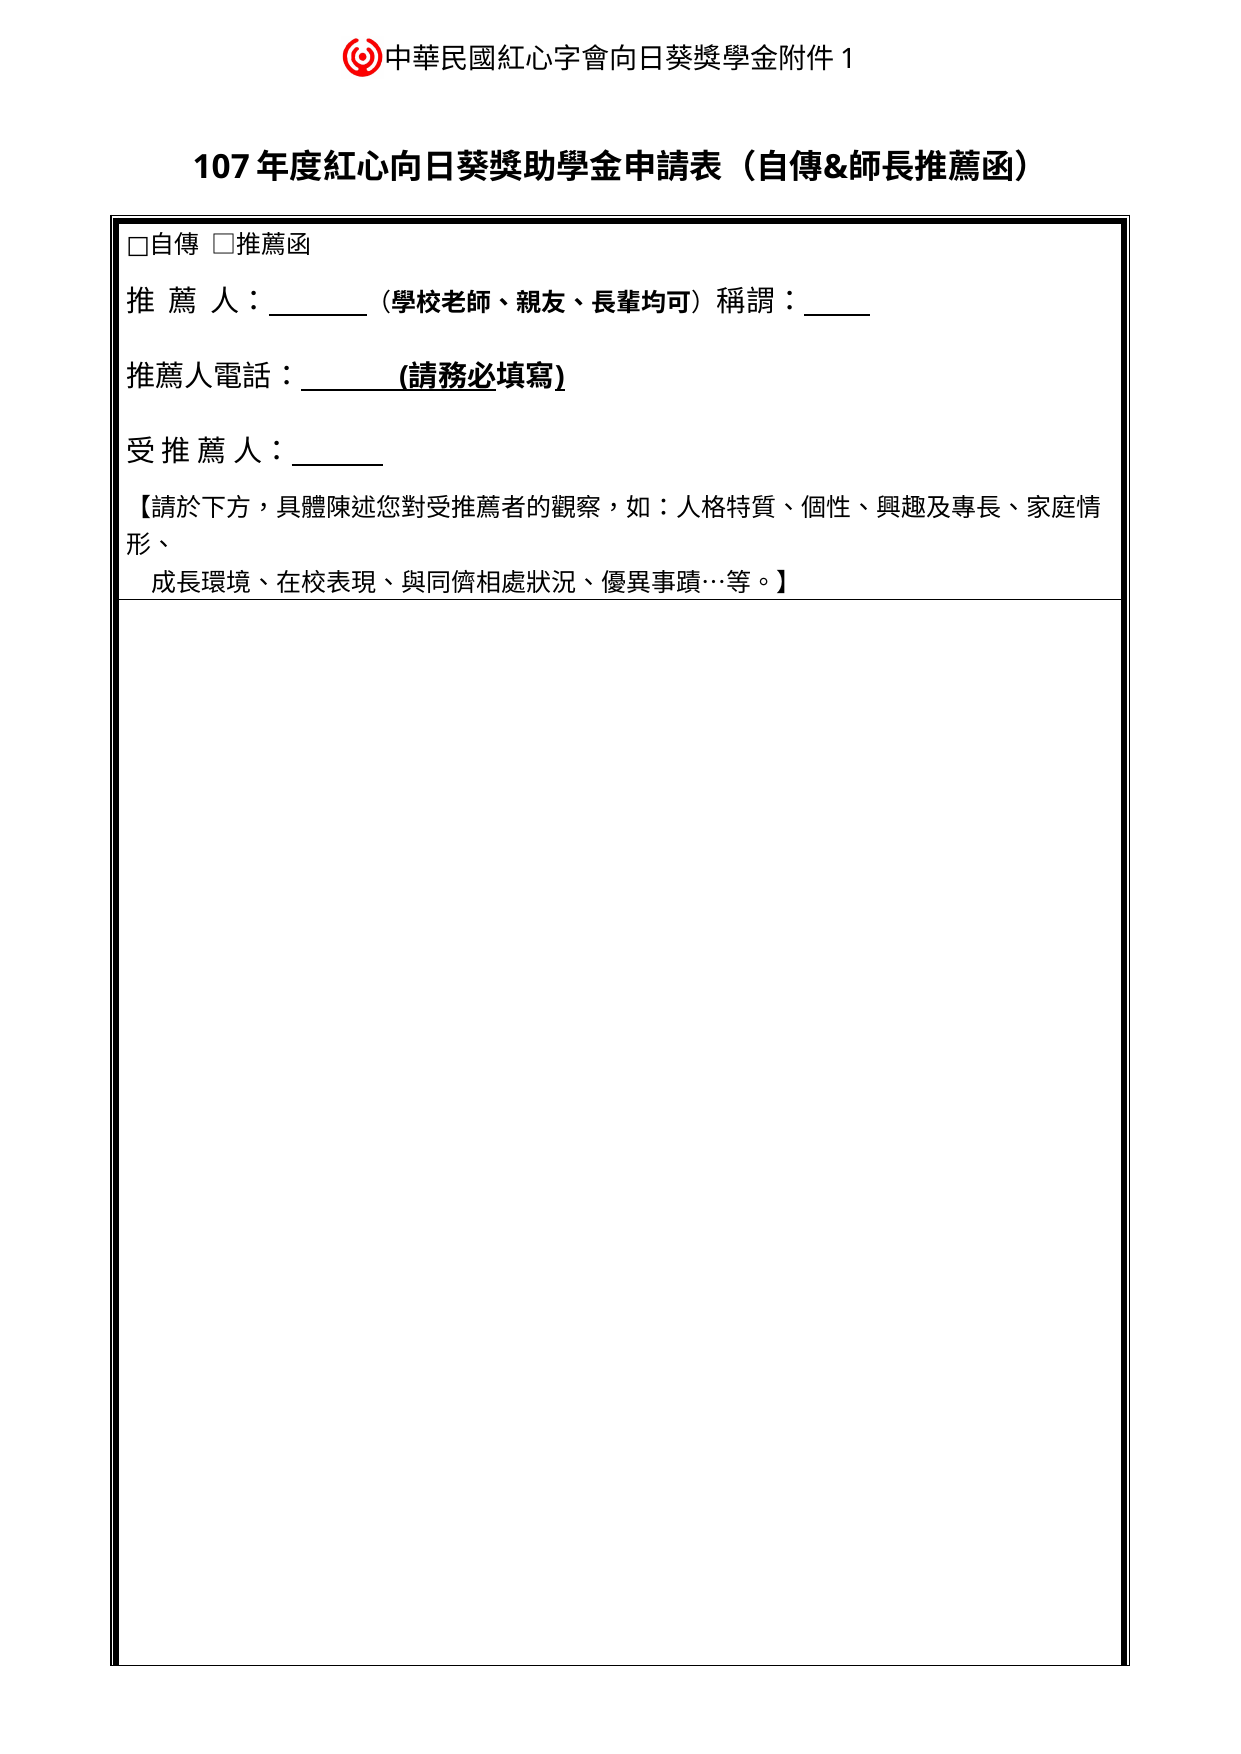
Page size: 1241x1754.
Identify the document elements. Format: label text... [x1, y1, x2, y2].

table_header □自傳 □推薦函 推 薦 人： （學校老師、親友、長輩均可）稱謂： 推薦人電話： (請務必填寫) 受 推 薦 人： 【請於下方，具體陳述您對受推薦者的觀察，如：人格特質、個性、興趣及專長、家庭情形、 成長環境、在校表現、與同儕相處狀況、優異事蹟…等。】 [119, 224, 1121, 599]
text 107年度紅心向日葵獎助學金申請表（自傳&師長推薦函） [75, 127, 1165, 202]
table_cell [119, 600, 1121, 1664]
picture [341, 36, 384, 79]
